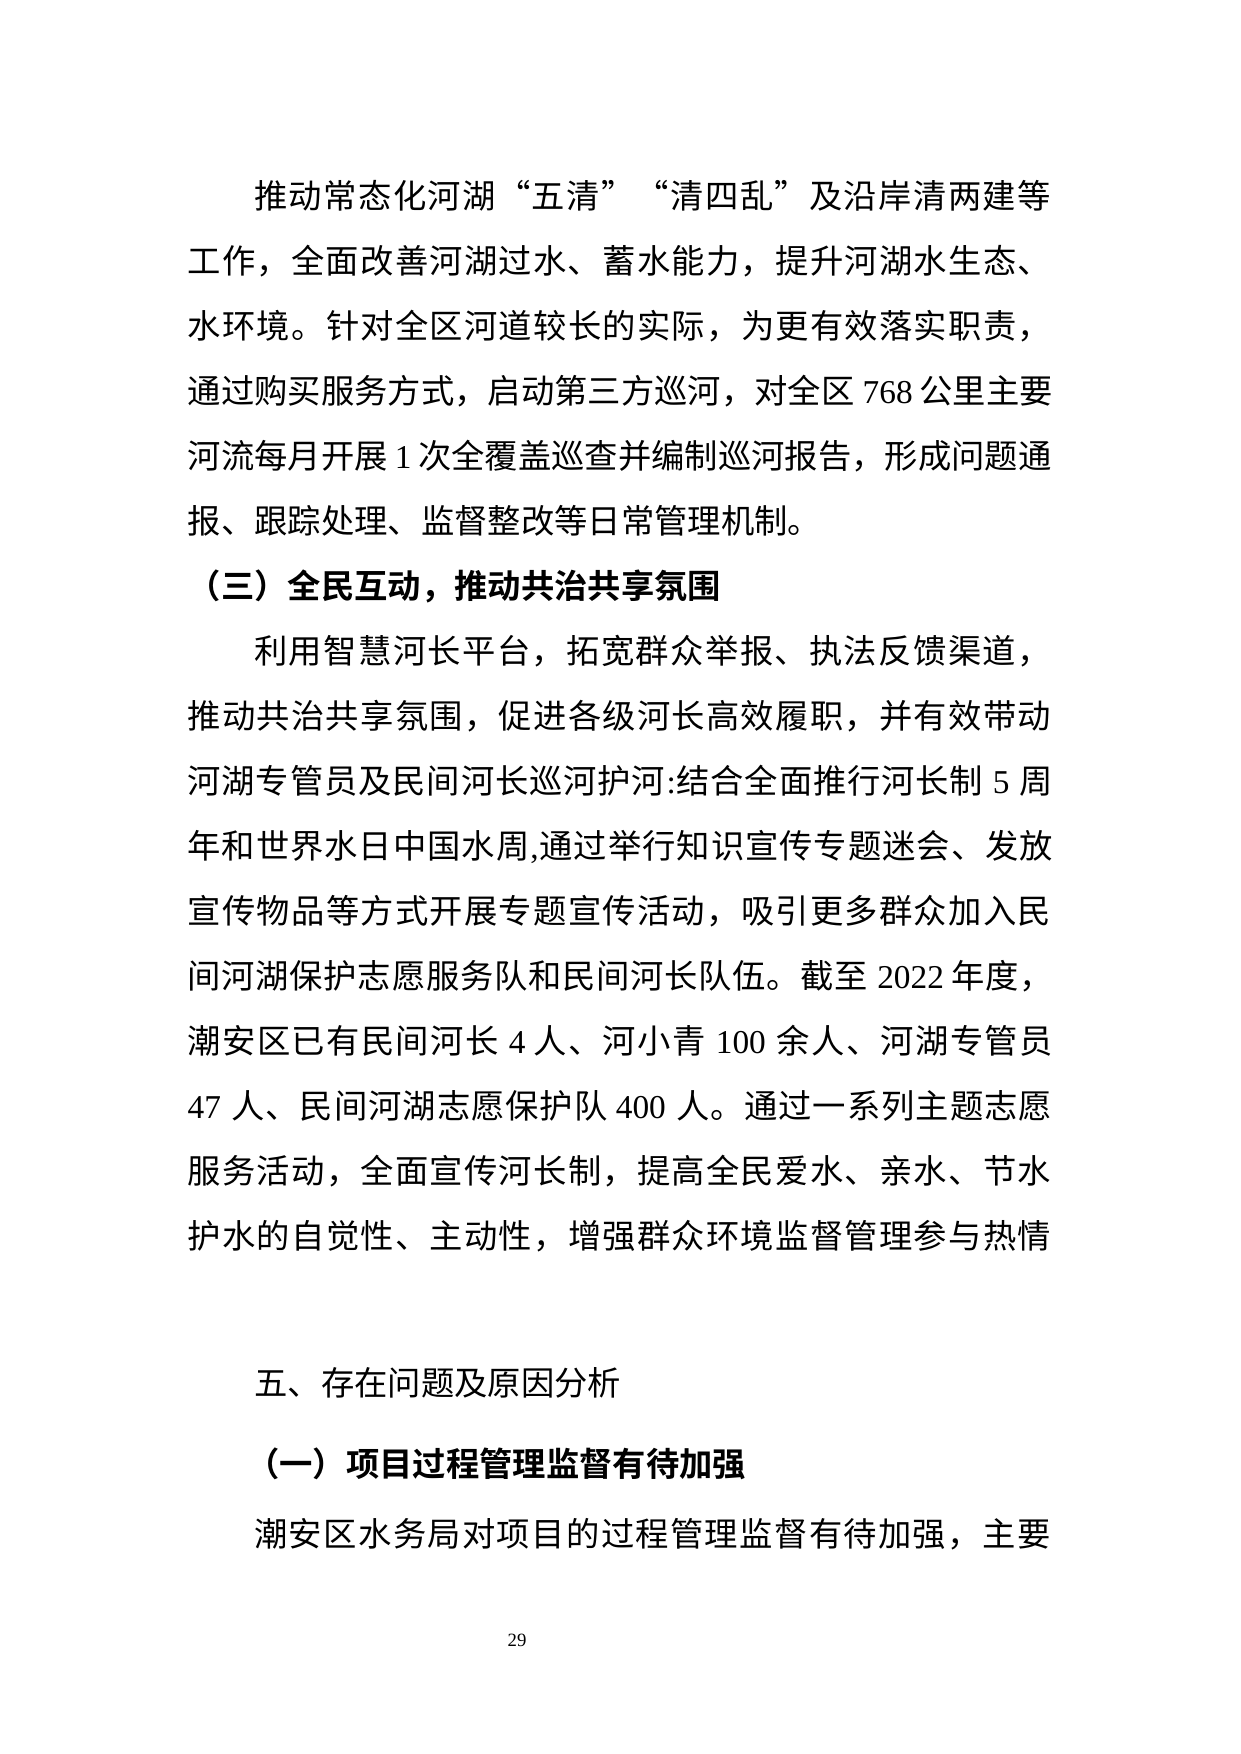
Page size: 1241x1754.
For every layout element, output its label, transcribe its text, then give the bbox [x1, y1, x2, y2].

subtitle 存在问题及原因分析 [187, 1348, 1053, 1413]
list 利用智慧河长平台，拓宽群众举报、执法反馈渠道，推动共治共享氛围，促进各级河长高效履职，并有效带动河湖专管员及民间河长巡河护河:结合全面推行河长制 5 周年和世界水日中国水周,通过举行知识宣传专题迷会、发放宣传物品等方式开展专题宣传活动，吸引更多群众加入民间河湖保护志愿服务队和民间河长队伍。截至2022年度，潮安区已有民间河长 4人、河小青 100 余人、河湖专管员 47 人、民间河湖志愿保护队400 人。通过一系列主题志愿服务活动，全面宣传河长制，提高全民爱水、亲水、节水、护水的自觉性、主动性，增强群众环境监督管理参与热情。 [187, 617, 1053, 1332]
list 推动常态化河湖“五清”“清四乱”及沿岸清两建等工作，全面改善河湖过水、蓄水能力，提升河湖水生态、水环境。针对全区河道较长的实际，为更有效落实职责，通过购买服务方式，启动第三方巡河，对全区768公里主要河流每月开展1次全覆盖巡查并编制巡河报告，形成问题通报、跟踪处理、监督整改等日常管理机制。 [187, 162, 1053, 552]
subtitle （一）项目过程管理监督有待加强 [187, 1429, 1053, 1494]
list 全民互动，推动共治共享氛围 [187, 552, 1053, 617]
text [187, 1500, 1053, 1565]
